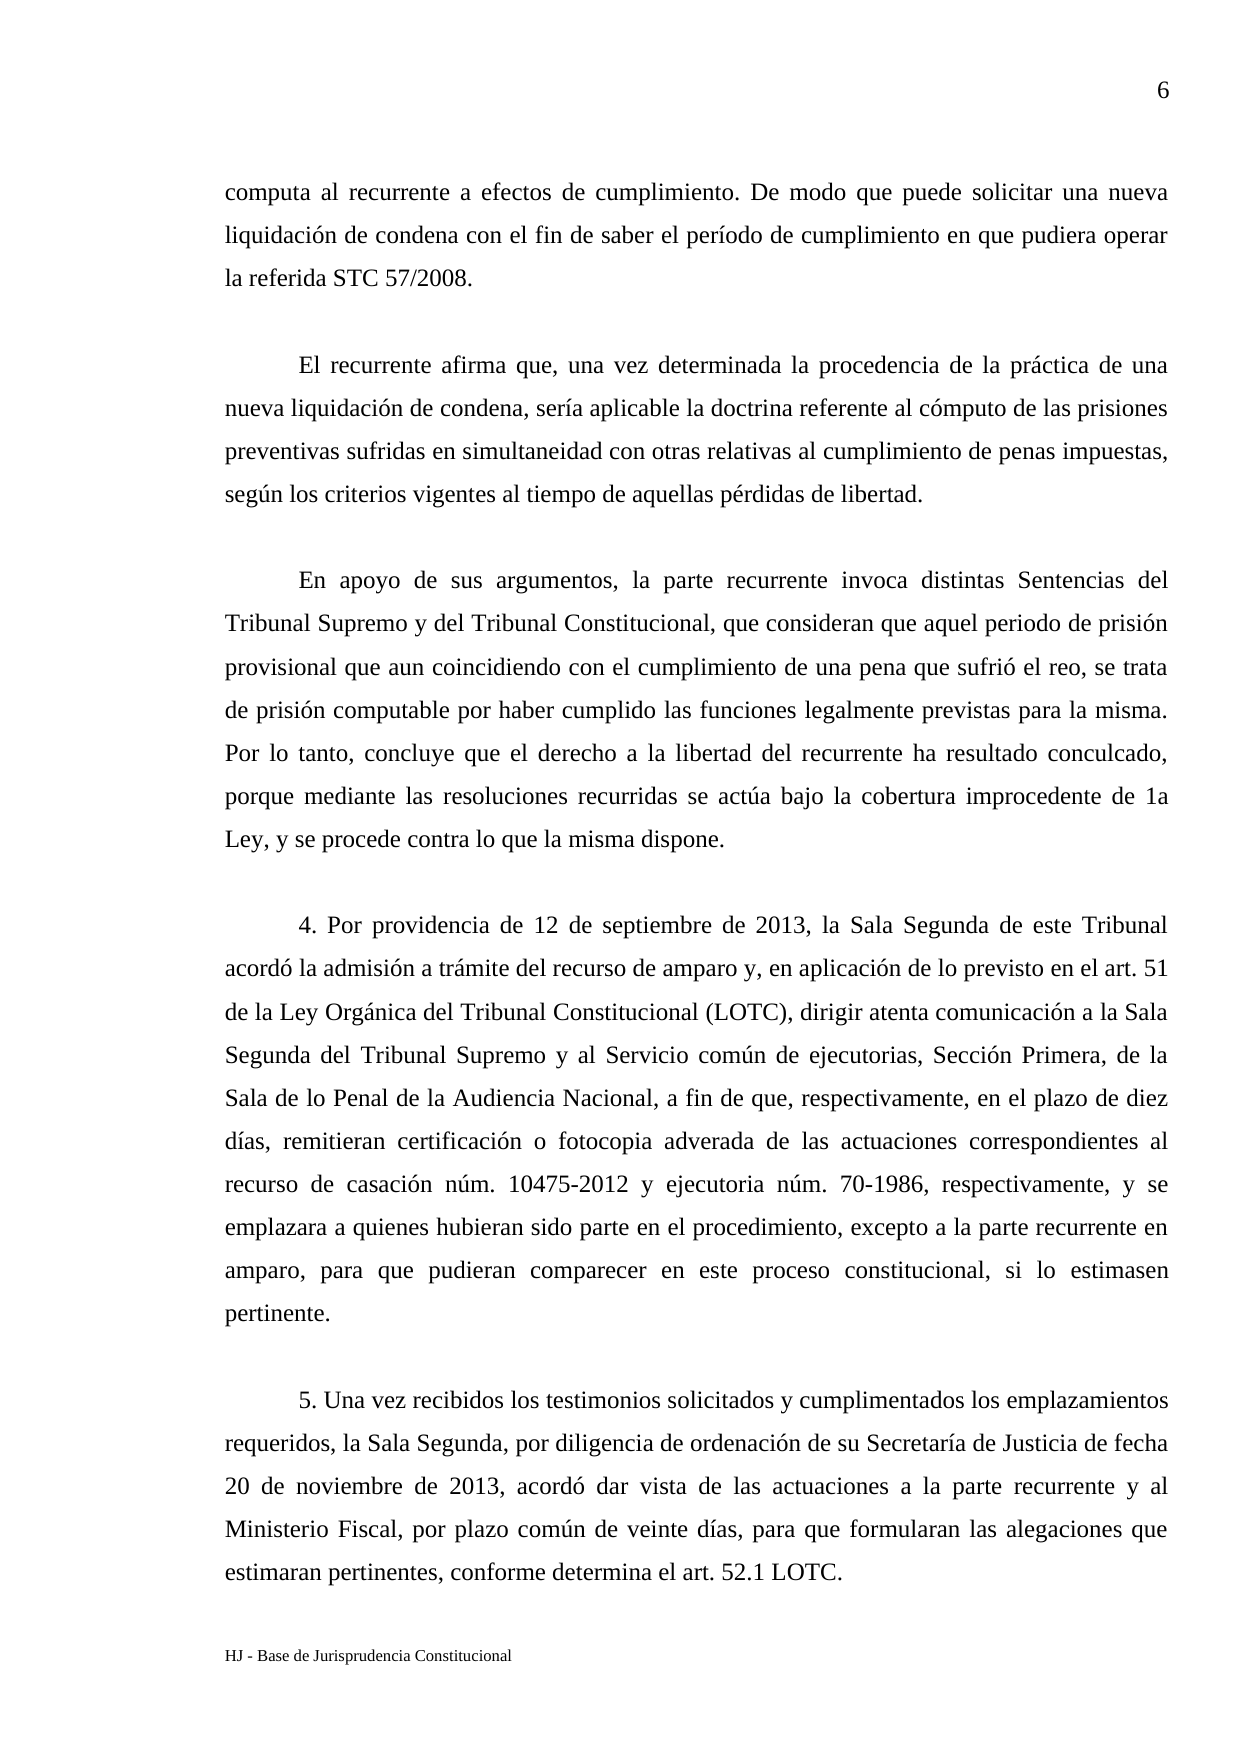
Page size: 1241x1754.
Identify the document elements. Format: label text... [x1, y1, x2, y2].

text 4. Por providencia de 12 de septiembre de 2013, la Sala Segunda de este Tribunal acordó la admisión a trámite del recurso de amparo y, en aplicación de lo previsto en el art. 51 de la Ley Orgánica del Tribunal Constitucional (LOTC), dirigir atenta comunicación a la Sala Segunda del Tribunal Supremo y al Servicio común de ejecutorias, Sección Primera, de la Sala de lo Penal de la Audiencia Nacional, a fin de que, respectivamente, en el plazo de diez días, remitieran certificación o fotocopia adverada de las actuaciones correspondientes al recurso de casación núm. 10475-2012 y ejecutoria núm. 70-1986, respectivamente, y se emplazara a quienes hubieran sido parte en el procedimiento, excepto a la parte recurrente en amparo, para que pudieran comparecer en este proceso constitucional, si lo estimasen pertinente. [224, 910, 1169, 1327]
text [224, 177, 1169, 292]
text En apoyo de sus argumentos, la parte recurrente invoca distintas Sentencias del Tribunal Supremo y del Tribunal Constitucional, que consideran que aquel periodo de prisión provisional que aun coincidiendo con el cumplimiento de una pena que sufrió el reo, se trata de prisión computable por haber cumplido las funciones legalmente previstas para la misma. Por lo tanto, concluye que el derecho a la libertad del recurrente ha resultado conculcado, porque mediante las resoluciones recurridas se actúa bajo la cobertura improcedente de 1a Ley, y se procede contra lo que la misma dispone. [224, 565, 1169, 853]
text El recurrente afirma que, una vez determinada la procedencia de la práctica de una nueva liquidación de condena, sería aplicable la doctrina referente al cómputo de las prisiones preventivas sufridas en simultaneidad con otras relativas al cumplimiento de penas impuestas, según los criterios vigentes al tiempo de aquellas pérdidas de libertad. [224, 350, 1169, 508]
text 5. Una vez recibidos los testimonios solicitados y cumplimentados los emplazamientos requeridos, la Sala Segunda, por diligencia de ordenación de su Secretaría de Justicia de fecha 20 de noviembre de 2013, acordó dar vista de las actuaciones a la parte recurrente y al Ministerio Fiscal, por plazo común de veinte días, para que formularan las alegaciones que estimaran pertinentes, conforme determina el art. 52.1 LOTC. [224, 1385, 1169, 1586]
